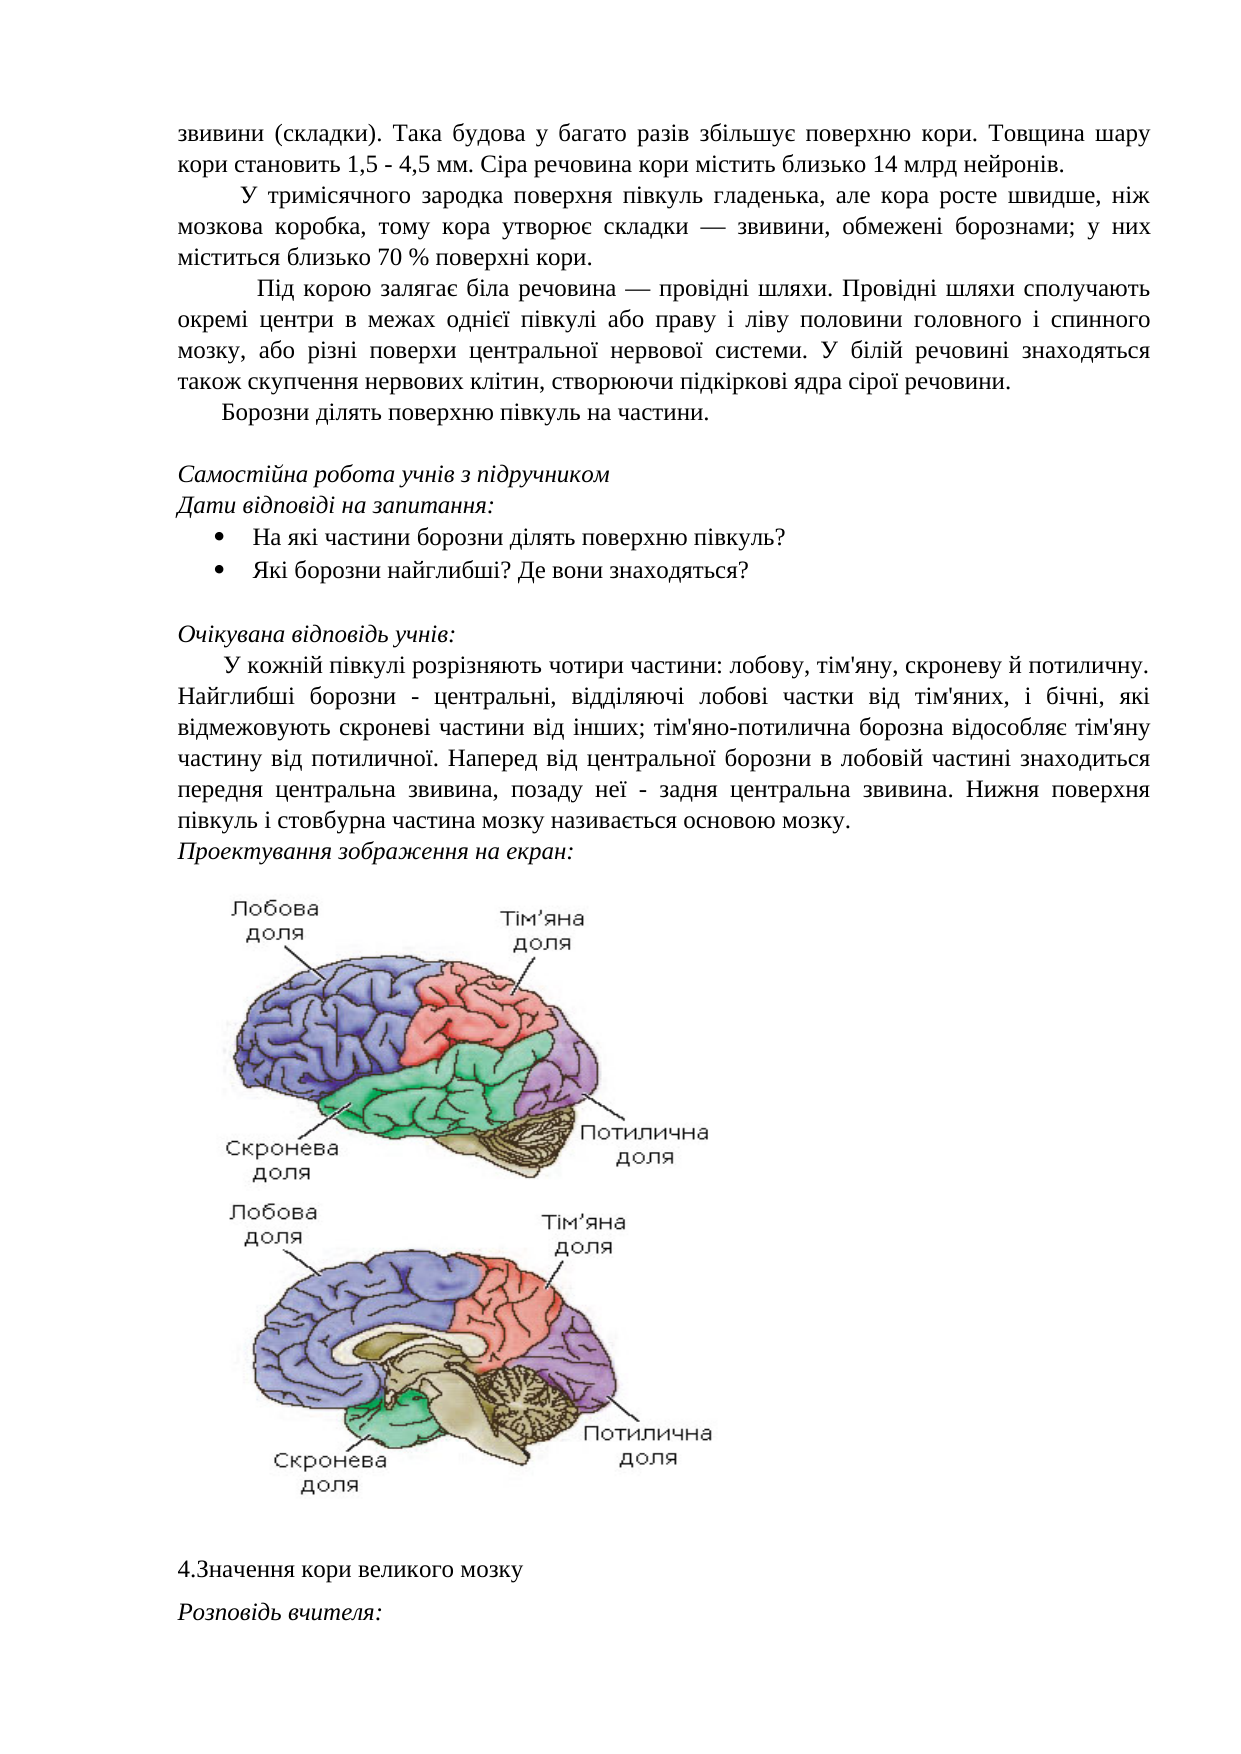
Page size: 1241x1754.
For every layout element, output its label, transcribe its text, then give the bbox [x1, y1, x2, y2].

text 4.Значення кори великого мозку [177, 1554, 1152, 1583]
picture [177, 883, 718, 1536]
text У кожній півкулі розрізняють чотири частини: лобову, тім'яну, скроневу й потиличну. Найглибші борозни - центральні, відділяючі лобові частки від тім'яних, і бічні, які відмежовують скроневі частини від інших; тім'яно-потилична борозна відособляє тім'яну частину від потиличної. Наперед від центральної борозни в лобовій частині знаходиться передня центральна звивина, позаду неї - задня центральна звивина. Нижня поверхня півкуль і стовбурна частина мозку називається основою мозку. [177, 650, 1152, 834]
text Проектування зображення на екран: [177, 836, 1152, 865]
text Під корою залягає біла речовина — провідні шляхи. Провідні шляхи сполучають окремі центри в межах однієї півкулі або праву і ліву половини головного і спинного мозку, або різні поверхи центральної нервової системи. У білій речовині знаходяться також скупчення нервових клітин, створюючи підкіркові ядра сірої речовини. [177, 273, 1152, 395]
text Самостійна робота учнів з підручником [177, 459, 1152, 488]
list На які частини борозни ділять поверхню півкуль? [215, 522, 1152, 550]
list Які борозни найглибші? Де вони знаходяться? [215, 555, 1152, 583]
text Дати відповіді на запитання: [177, 491, 1152, 519]
text Очікувана відповідь учнів: [177, 619, 1152, 647]
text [177, 118, 1152, 178]
text Борозни ділять поверхню півкуль на частини. [177, 397, 1152, 426]
text У тримісячного зародка поверхня півкуль гладенька, але кора росте швидше, ніж мозкова коробка, тому кора утворює складки — звивини, обмежені борознами; у них міститься близько 70 % поверхні кори. [177, 180, 1152, 271]
text Розповідь вчителя: [177, 1597, 1152, 1626]
